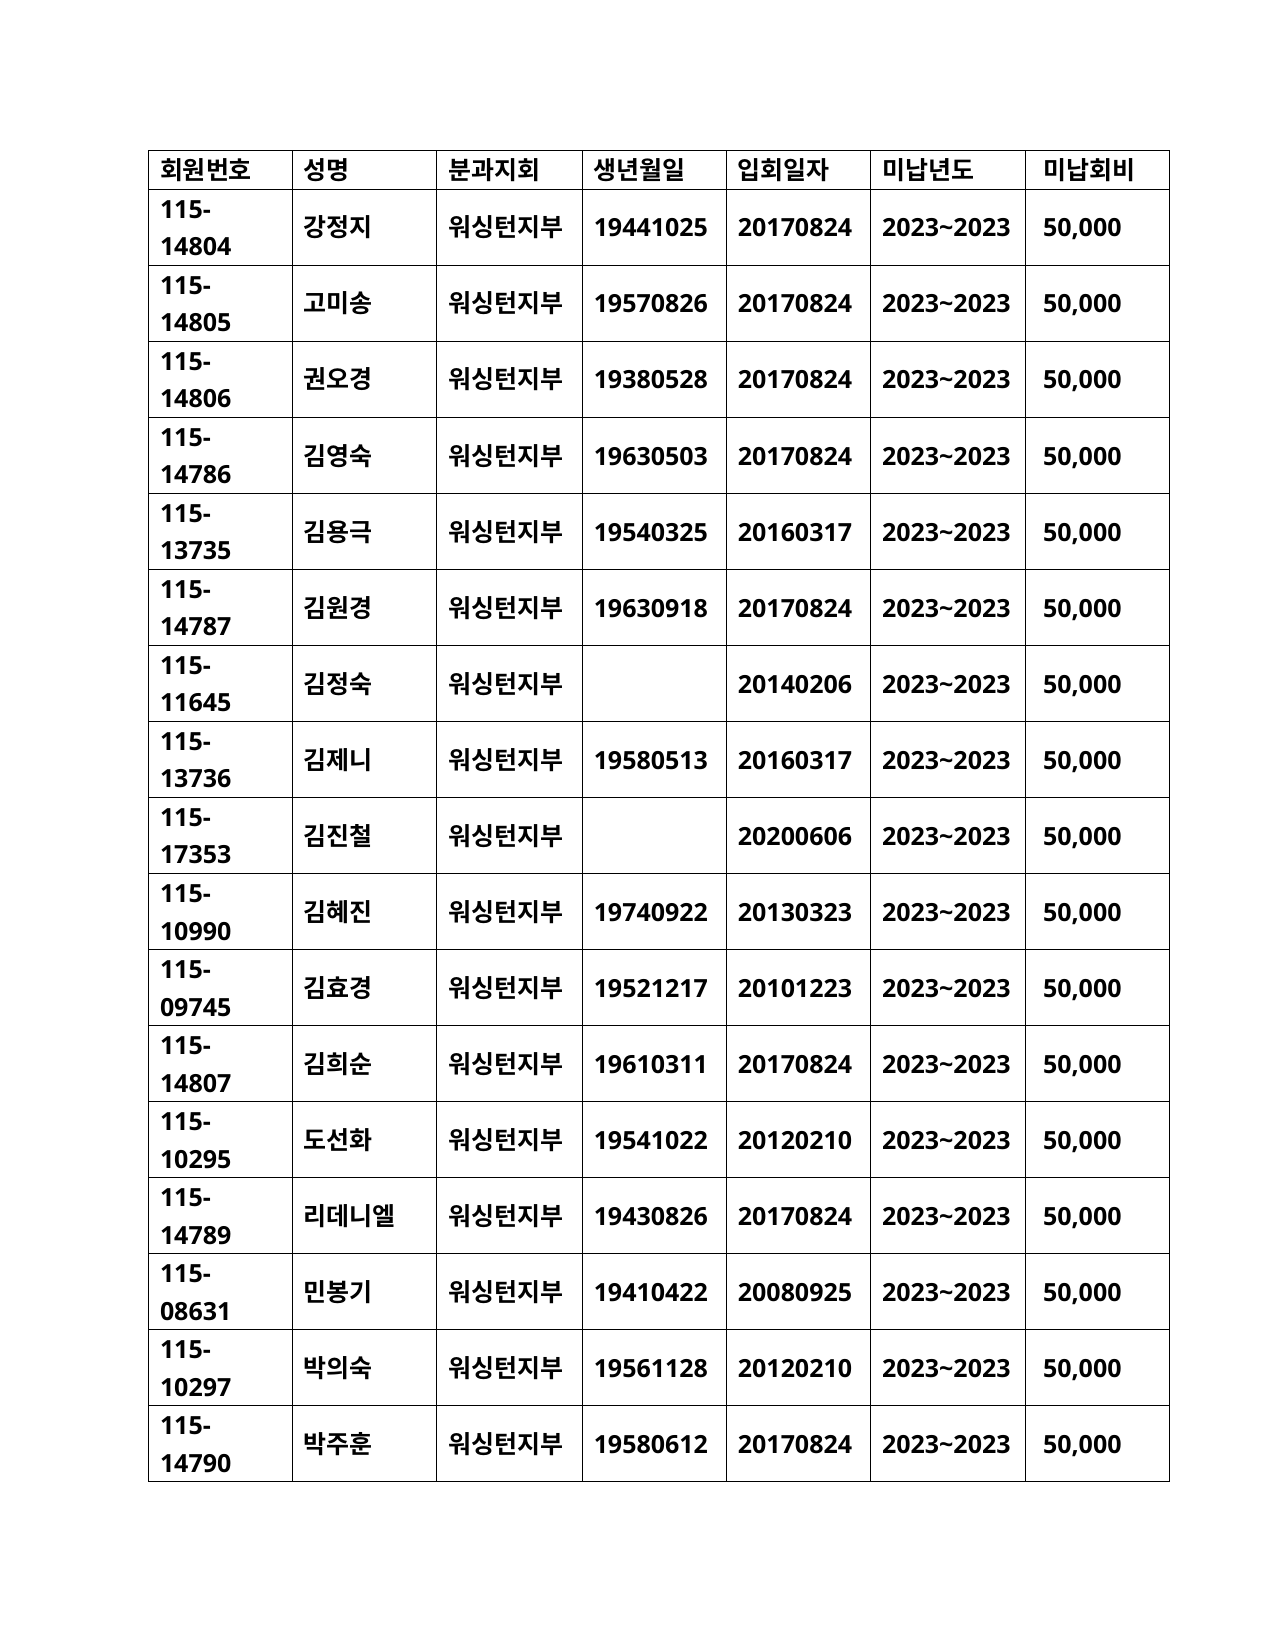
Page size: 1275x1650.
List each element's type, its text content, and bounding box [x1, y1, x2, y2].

table_cell 20170824 [727, 418, 870, 493]
table_cell 20120210 [727, 1102, 870, 1177]
table_cell 김효경 [293, 950, 436, 1025]
table_cell 19740922 [583, 874, 726, 949]
table_cell 워싱턴지부 [437, 798, 582, 873]
table_cell 19561128 [583, 1330, 726, 1405]
table_cell 19580513 [583, 722, 726, 797]
table_cell 115-10295 [149, 1102, 292, 1177]
table_cell 김혜진 [293, 874, 436, 949]
table_cell 115-17353 [149, 798, 292, 873]
table_cell 2023~2023 [871, 646, 1025, 721]
table_cell 115-14807 [149, 1026, 292, 1101]
table_cell 2023~2023 [871, 190, 1025, 264]
table_cell 20140206 [727, 646, 870, 721]
table_cell 50,000 [1026, 494, 1169, 569]
table_cell 워싱턴지부 [437, 190, 582, 264]
table_cell 50,000 [1026, 874, 1169, 949]
table_cell 박의숙 [293, 1330, 436, 1405]
table_cell 워싱턴지부 [437, 722, 582, 797]
table_cell 워싱턴지부 [437, 570, 582, 645]
table_cell 워싱턴지부 [437, 1406, 582, 1481]
table_cell 워싱턴지부 [437, 494, 582, 569]
table_cell 김제니 [293, 722, 436, 797]
table_cell 115-14790 [149, 1406, 292, 1481]
table_cell 워싱턴지부 [437, 266, 582, 341]
table_cell 워싱턴지부 [437, 418, 582, 493]
table_cell 50,000 [1026, 342, 1169, 417]
table_cell 김진철 [293, 798, 436, 873]
table_cell 50,000 [1026, 1406, 1169, 1481]
table_cell 115-14786 [149, 418, 292, 493]
table_cell 도선화 [293, 1102, 436, 1177]
table_cell 115-13735 [149, 494, 292, 569]
table_cell 19430826 [583, 1178, 726, 1253]
table_cell 50,000 [1026, 646, 1169, 721]
table_cell 20160317 [727, 494, 870, 569]
table_cell 20170824 [727, 266, 870, 341]
table_cell 115-14805 [149, 266, 292, 341]
table_cell 115-13736 [149, 722, 292, 797]
table_cell 워싱턴지부 [437, 1178, 582, 1253]
table_cell 워싱턴지부 [437, 950, 582, 1025]
table_cell 박주훈 [293, 1406, 436, 1481]
table_cell 워싱턴지부 [437, 874, 582, 949]
table_cell 워싱턴지부 [437, 1102, 582, 1177]
table_header 생년월일 [583, 151, 726, 188]
table_cell [583, 798, 726, 873]
table_cell 2023~2023 [871, 570, 1025, 645]
table_cell 115-10990 [149, 874, 292, 949]
table_cell 워싱턴지부 [437, 342, 582, 417]
table_header 성명 [293, 151, 436, 188]
table_cell 김영숙 [293, 418, 436, 493]
table_cell 50,000 [1026, 1026, 1169, 1101]
table_cell 115-11645 [149, 646, 292, 721]
table_cell 김정숙 [293, 646, 436, 721]
table_cell 50,000 [1026, 798, 1169, 873]
table_cell 115-08631 [149, 1254, 292, 1329]
table_cell 2023~2023 [871, 1102, 1025, 1177]
table_cell 강정지 [293, 190, 436, 264]
table_cell 115-14804 [149, 190, 292, 264]
table_cell 50,000 [1026, 950, 1169, 1025]
table_cell 20170824 [727, 1178, 870, 1253]
table_cell 115-14806 [149, 342, 292, 417]
table_cell 리데니엘 [293, 1178, 436, 1253]
table_cell 19570826 [583, 266, 726, 341]
table_cell 20170824 [727, 190, 870, 264]
table_cell 115-10297 [149, 1330, 292, 1405]
table_cell 19541022 [583, 1102, 726, 1177]
table_header 미납년도 [871, 151, 1025, 188]
table_cell 20170824 [727, 342, 870, 417]
table_cell 50,000 [1026, 1178, 1169, 1253]
table_cell 20101223 [727, 950, 870, 1025]
table_cell 20170824 [727, 1026, 870, 1101]
table_cell 20160317 [727, 722, 870, 797]
table_cell 2023~2023 [871, 1330, 1025, 1405]
table_cell 115-14787 [149, 570, 292, 645]
table_cell 50,000 [1026, 570, 1169, 645]
table_header 분과지회 [437, 151, 582, 188]
table_cell 권오경 [293, 342, 436, 417]
table_cell 50,000 [1026, 418, 1169, 493]
table_cell 2023~2023 [871, 1178, 1025, 1253]
table_cell 민봉기 [293, 1254, 436, 1329]
table_cell 20170824 [727, 1406, 870, 1481]
table_cell 2023~2023 [871, 1254, 1025, 1329]
table_cell 19610311 [583, 1026, 726, 1101]
table_cell 19410422 [583, 1254, 726, 1329]
table_cell 워싱턴지부 [437, 646, 582, 721]
table_cell 2023~2023 [871, 1406, 1025, 1481]
table_cell 50,000 [1026, 1254, 1169, 1329]
table_cell 2023~2023 [871, 266, 1025, 341]
table_cell 2023~2023 [871, 342, 1025, 417]
table_cell 김원경 [293, 570, 436, 645]
table_cell [583, 646, 726, 721]
table_cell 19441025 [583, 190, 726, 264]
table_cell 20120210 [727, 1330, 870, 1405]
table_cell 김용극 [293, 494, 436, 569]
table_cell 20200606 [727, 798, 870, 873]
table_cell 워싱턴지부 [437, 1330, 582, 1405]
table_cell 50,000 [1026, 1102, 1169, 1177]
table_cell 115-14789 [149, 1178, 292, 1253]
table_cell 19630503 [583, 418, 726, 493]
table_cell 2023~2023 [871, 1026, 1025, 1101]
table_cell 2023~2023 [871, 950, 1025, 1025]
table_cell 워싱턴지부 [437, 1254, 582, 1329]
table_cell 19540325 [583, 494, 726, 569]
table_cell 2023~2023 [871, 494, 1025, 569]
table_cell 50,000 [1026, 1330, 1169, 1405]
table_cell 고미송 [293, 266, 436, 341]
table_cell 2023~2023 [871, 798, 1025, 873]
table_header 회원번호 [149, 151, 292, 188]
table_cell 20170824 [727, 570, 870, 645]
table_cell 20080925 [727, 1254, 870, 1329]
table_header 미납회비 [1026, 151, 1169, 188]
table_cell 2023~2023 [871, 418, 1025, 493]
table_cell 115-09745 [149, 950, 292, 1025]
table_cell 50,000 [1026, 190, 1169, 264]
table_cell 2023~2023 [871, 874, 1025, 949]
table_cell 19630918 [583, 570, 726, 645]
table_cell 19580612 [583, 1406, 726, 1481]
table_header 입회일자 [727, 151, 870, 188]
table_cell 50,000 [1026, 722, 1169, 797]
table_cell 김희순 [293, 1026, 436, 1101]
table_cell 50,000 [1026, 266, 1169, 341]
table_cell 20130323 [727, 874, 870, 949]
table_cell 워싱턴지부 [437, 1026, 582, 1101]
table_cell 2023~2023 [871, 722, 1025, 797]
table_cell 19380528 [583, 342, 726, 417]
table_cell 19521217 [583, 950, 726, 1025]
